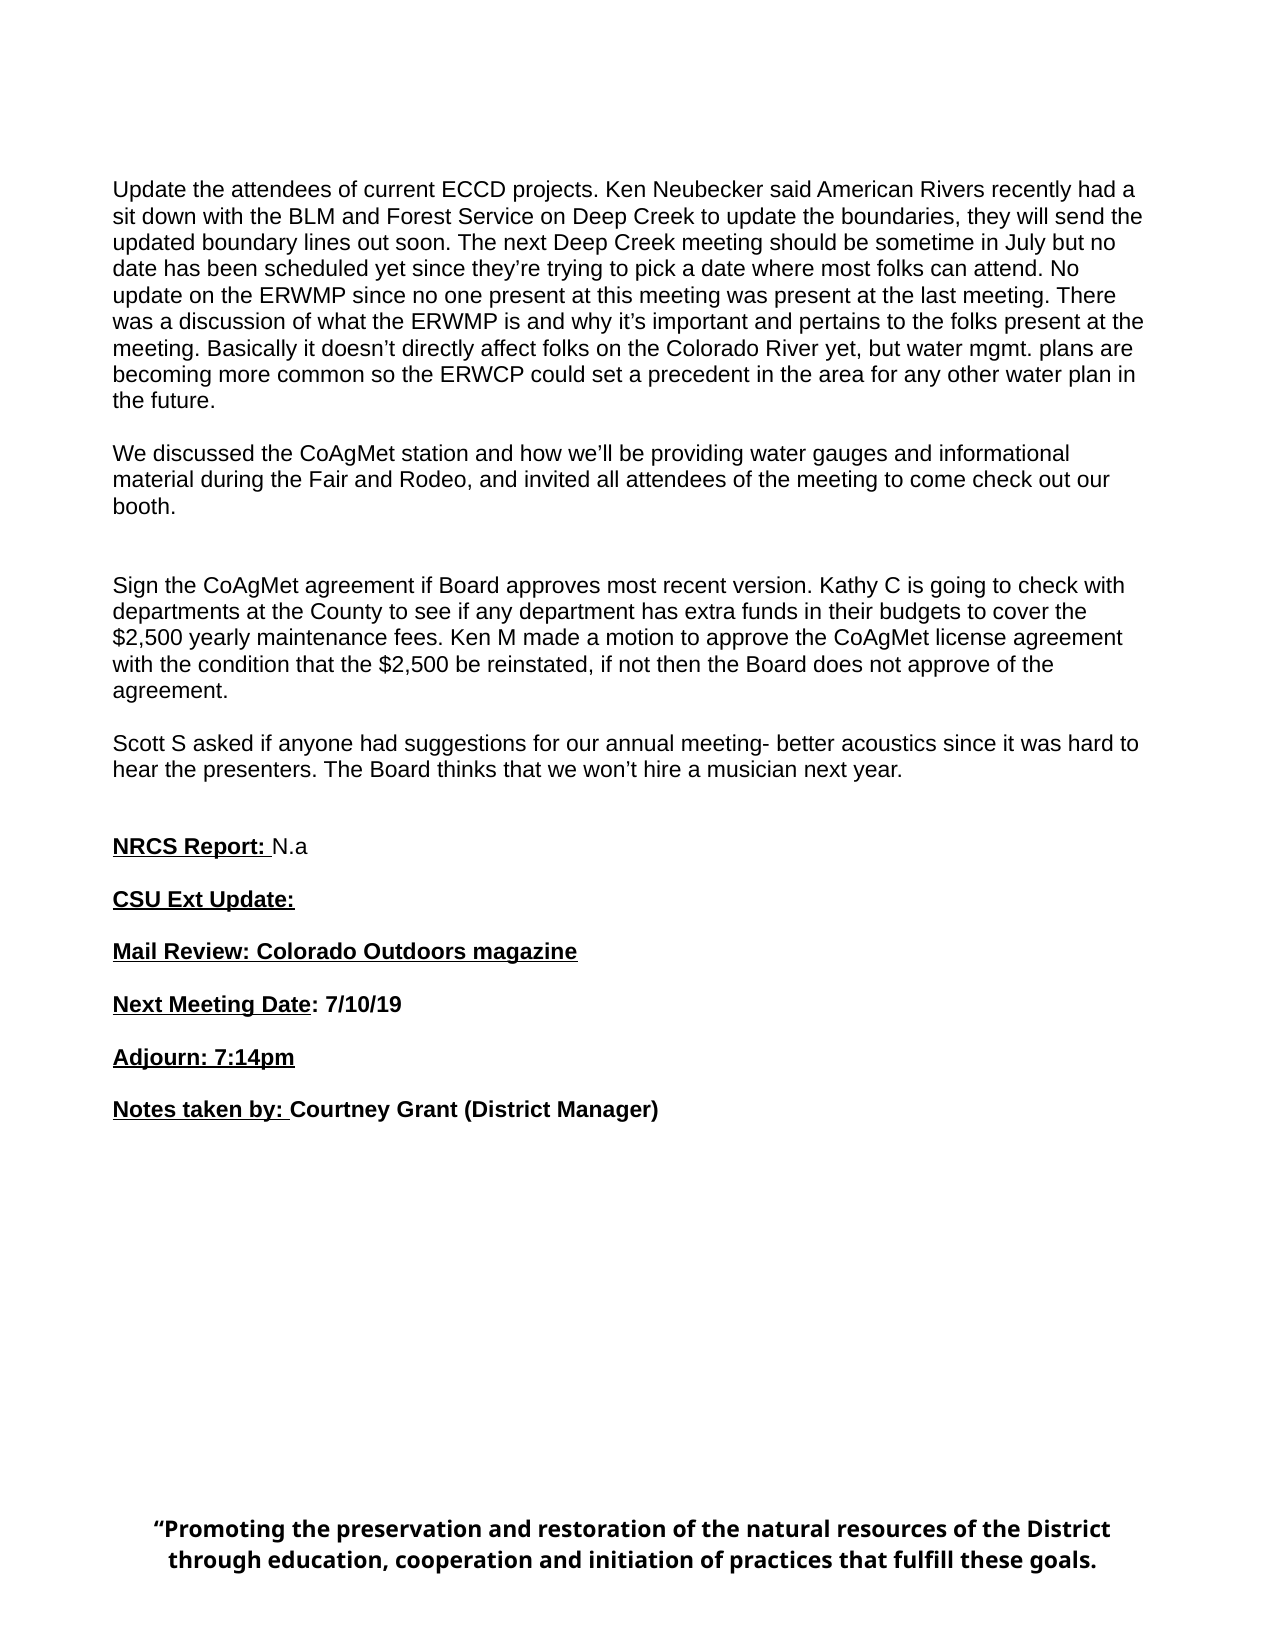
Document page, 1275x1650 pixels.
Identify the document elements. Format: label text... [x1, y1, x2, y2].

text CSU Ext Update: [112, 886, 1153, 912]
text Adjourn: 7:14pm [112, 1044, 1153, 1070]
text Mail Review: Colorado Outdoors magazine [112, 938, 1153, 965]
text We discussed the CoAgMet station and how we’ll be providing water gauges and informational material during the Fair and Rodeo, and invited all attendees of the meeting to come check out our booth. [112, 440, 1153, 519]
text Next Meeting Date: 7/10/19 [112, 991, 1153, 1017]
text NRCS Report: N.a [112, 833, 1153, 859]
text Notes taken by: Courtney Grant (District Manager) [112, 1096, 1153, 1123]
text Scott S asked if anyone had suggestions for our annual meeting- better acoustics since it was hard to hear the presenters. The Board thinks that we won’t hire a musician next year. [112, 730, 1153, 782]
text Sign the CoAgMet agreement if Board approves most recent version. Kathy C is going to check with departments at the County to see if any department has extra funds in their budgets to cover the $2,500 yearly maintenance fees. Ken M made a motion to approve the CoAgMet license agreement with the condition that the $2,500 be reinstated, if not then the Board does not approve of the agreement. [112, 572, 1153, 703]
text Update the attendees of current ECCD projects. Ken Neubecker said American Rivers recently had a sit down with the BLM and Forest Service on Deep Creek to update the boundaries, they will send the updated boundary lines out soon. The next Deep Creek meeting should be sometime in July but no date has been scheduled yet since they’re trying to pick a date where most folks can attend. No update on the ERWMP since no one present at this meeting was present at the last meeting. There was a discussion of what the ERWMP is and why it’s important and pertains to the folks present at the meeting. Basically it doesn’t directly affect folks on the Colorado River yet, but water mgmt. plans are becoming more common so the ERWCP could set a precedent in the area for any other water plan in the future. [112, 176, 1153, 413]
